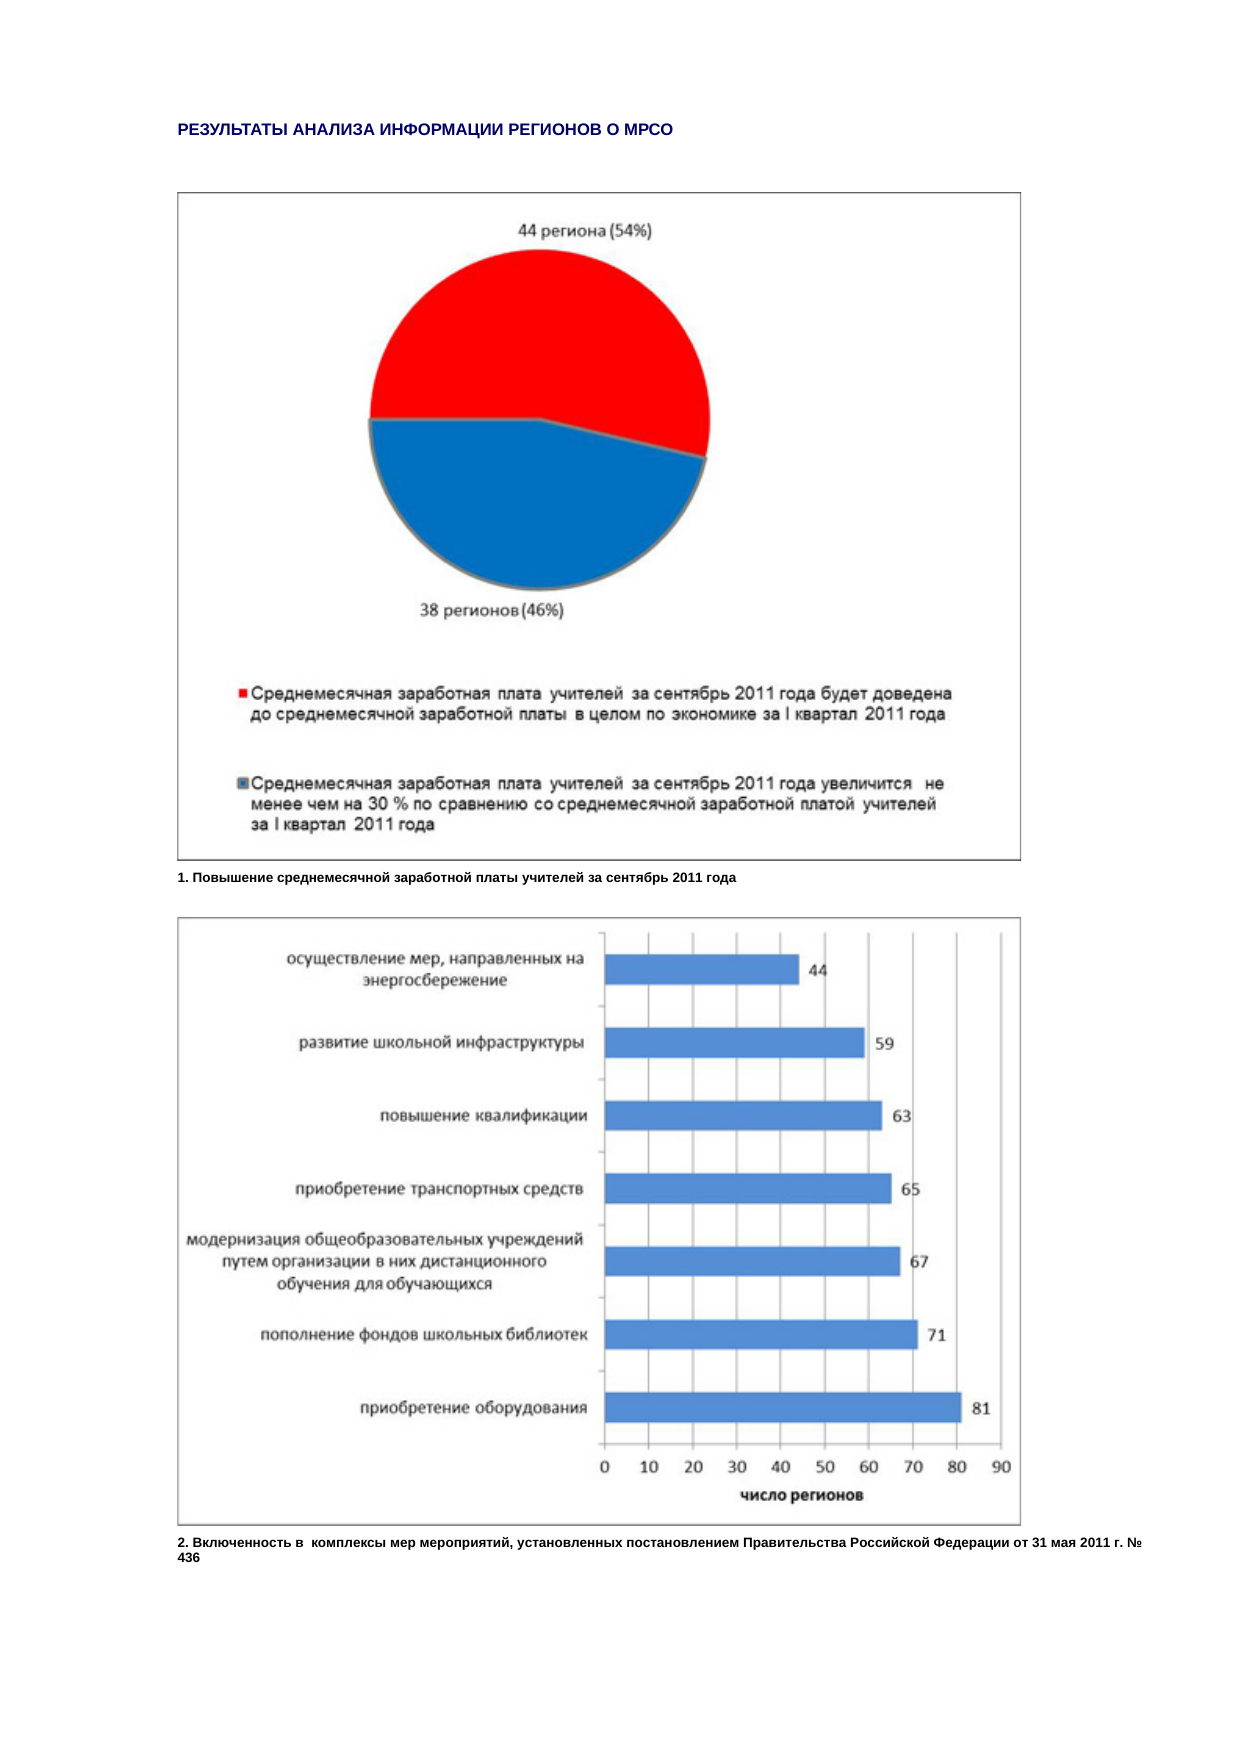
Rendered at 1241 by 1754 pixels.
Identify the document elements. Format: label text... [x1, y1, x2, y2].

picture [177, 917, 1022, 1526]
text Результаты анализа информации регионов о МРСО [177, 118, 1152, 139]
picture [177, 192, 1022, 861]
text 2. Включенность в комплексы мер мероприятий, установленных постановлением Правительства Российской Федерации от 31 мая 2011 г. № 436 [177, 1534, 1152, 1565]
text 1. Повышение среднемесячной заработной платы учителей за сентябрь 2011 года [177, 869, 1152, 885]
